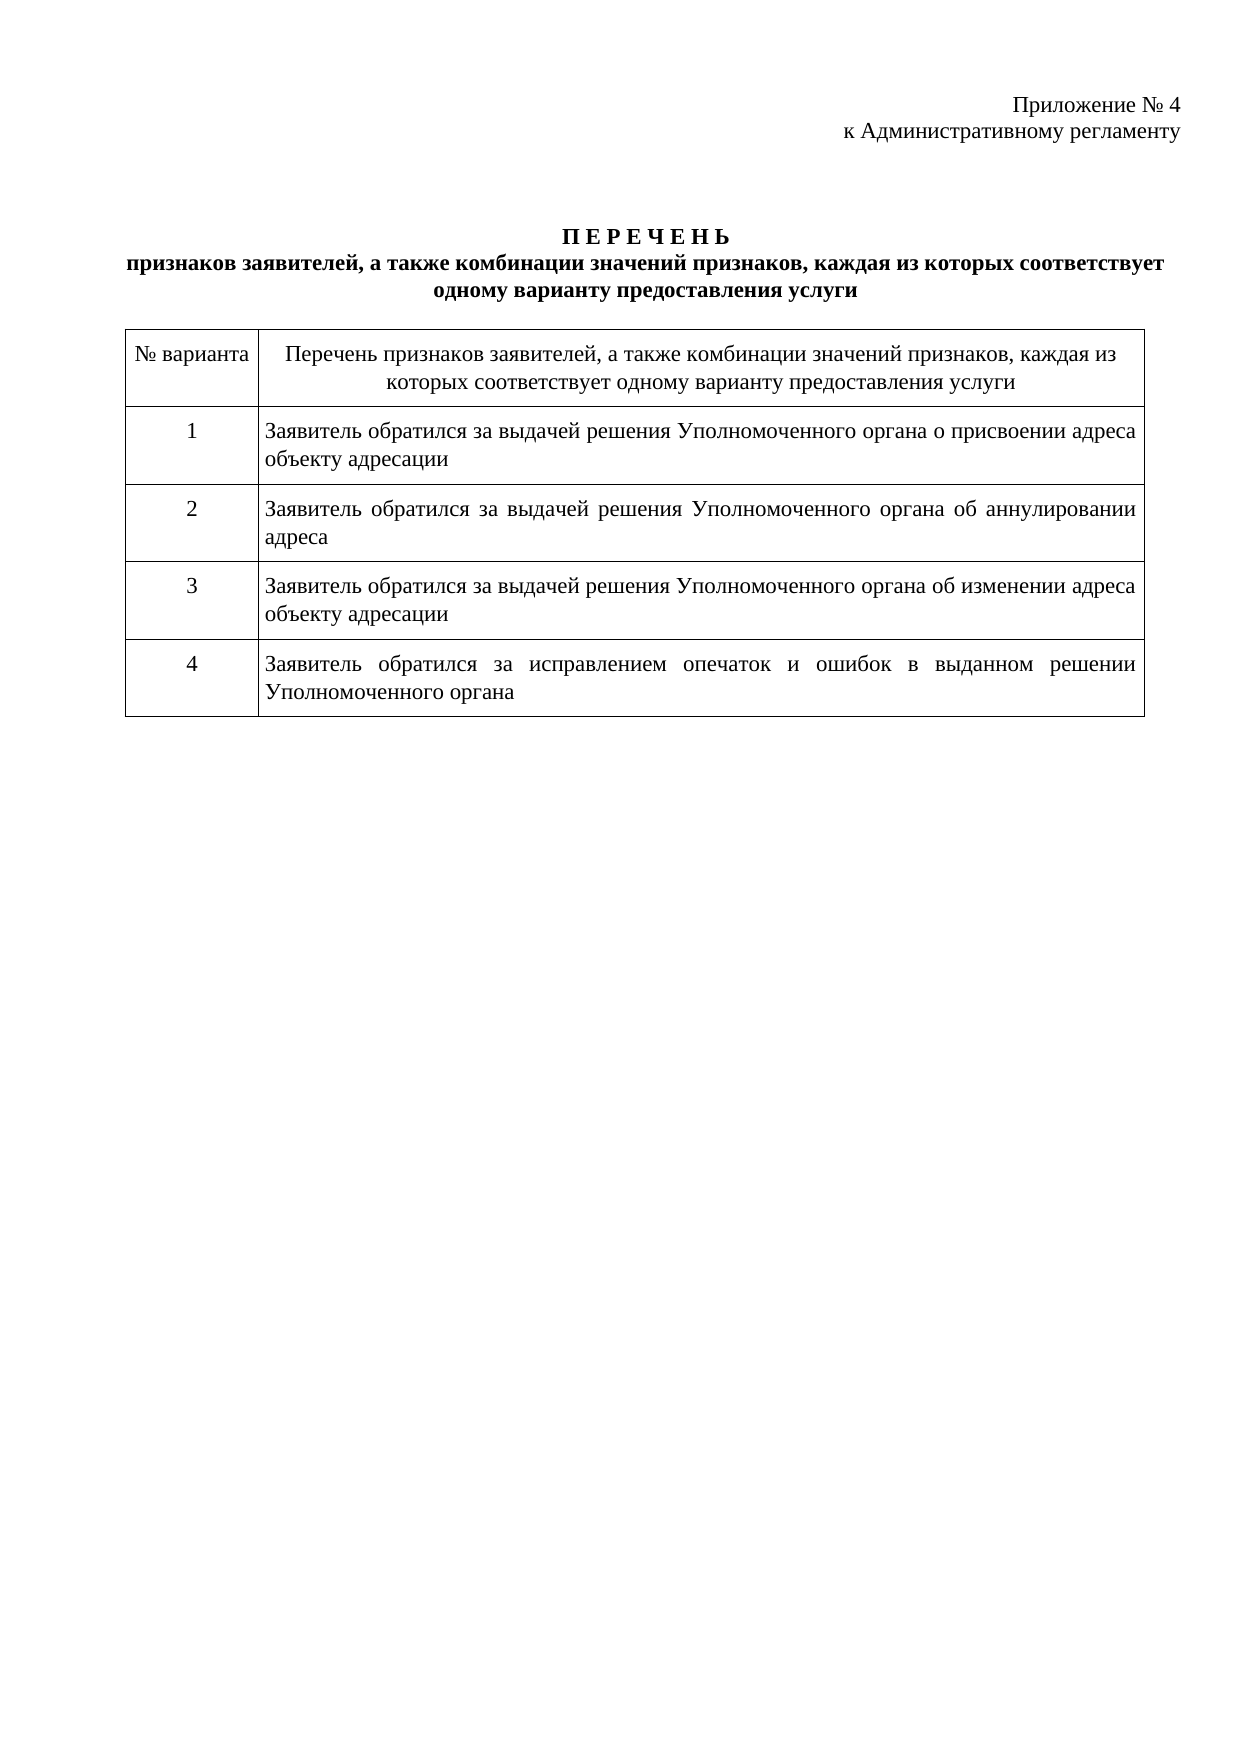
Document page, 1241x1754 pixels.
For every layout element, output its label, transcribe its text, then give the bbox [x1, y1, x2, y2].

text Приложение № 4 к Административному регламенту [701, 91, 1181, 144]
table_cell Заявитель обратился за выдачей решения Уполномоченного органа об изменении адреса объекту адресации [259, 562, 1144, 638]
table_cell 2 [126, 485, 258, 561]
table_cell Заявитель обратился за выдачей решения Уполномоченного органа о присвоении адреса объекту адресации [259, 407, 1144, 483]
table_header № варианта [126, 330, 258, 406]
table_cell 1 [126, 407, 258, 483]
table_cell Заявитель обратился за исправлением опечаток и ошибок в выданном решении Уполномоченного органа [259, 640, 1144, 716]
table_cell Заявитель обратился за выдачей решения Уполномоченного органа об аннулировании адреса [259, 485, 1144, 561]
text признаков заявителей, а также комбинации значений признаков, каждая из которых соответствует одному варианту предоставления услуги [110, 249, 1181, 302]
table_cell 4 [126, 640, 258, 716]
table_cell 3 [126, 562, 258, 638]
text П Е Р Е Ч Е Н Ь [110, 223, 1181, 249]
table_header Перечень признаков заявителей, а также комбинации значений признаков, каждая из которых соответствует одному варианту предоставления услуги [259, 330, 1144, 406]
